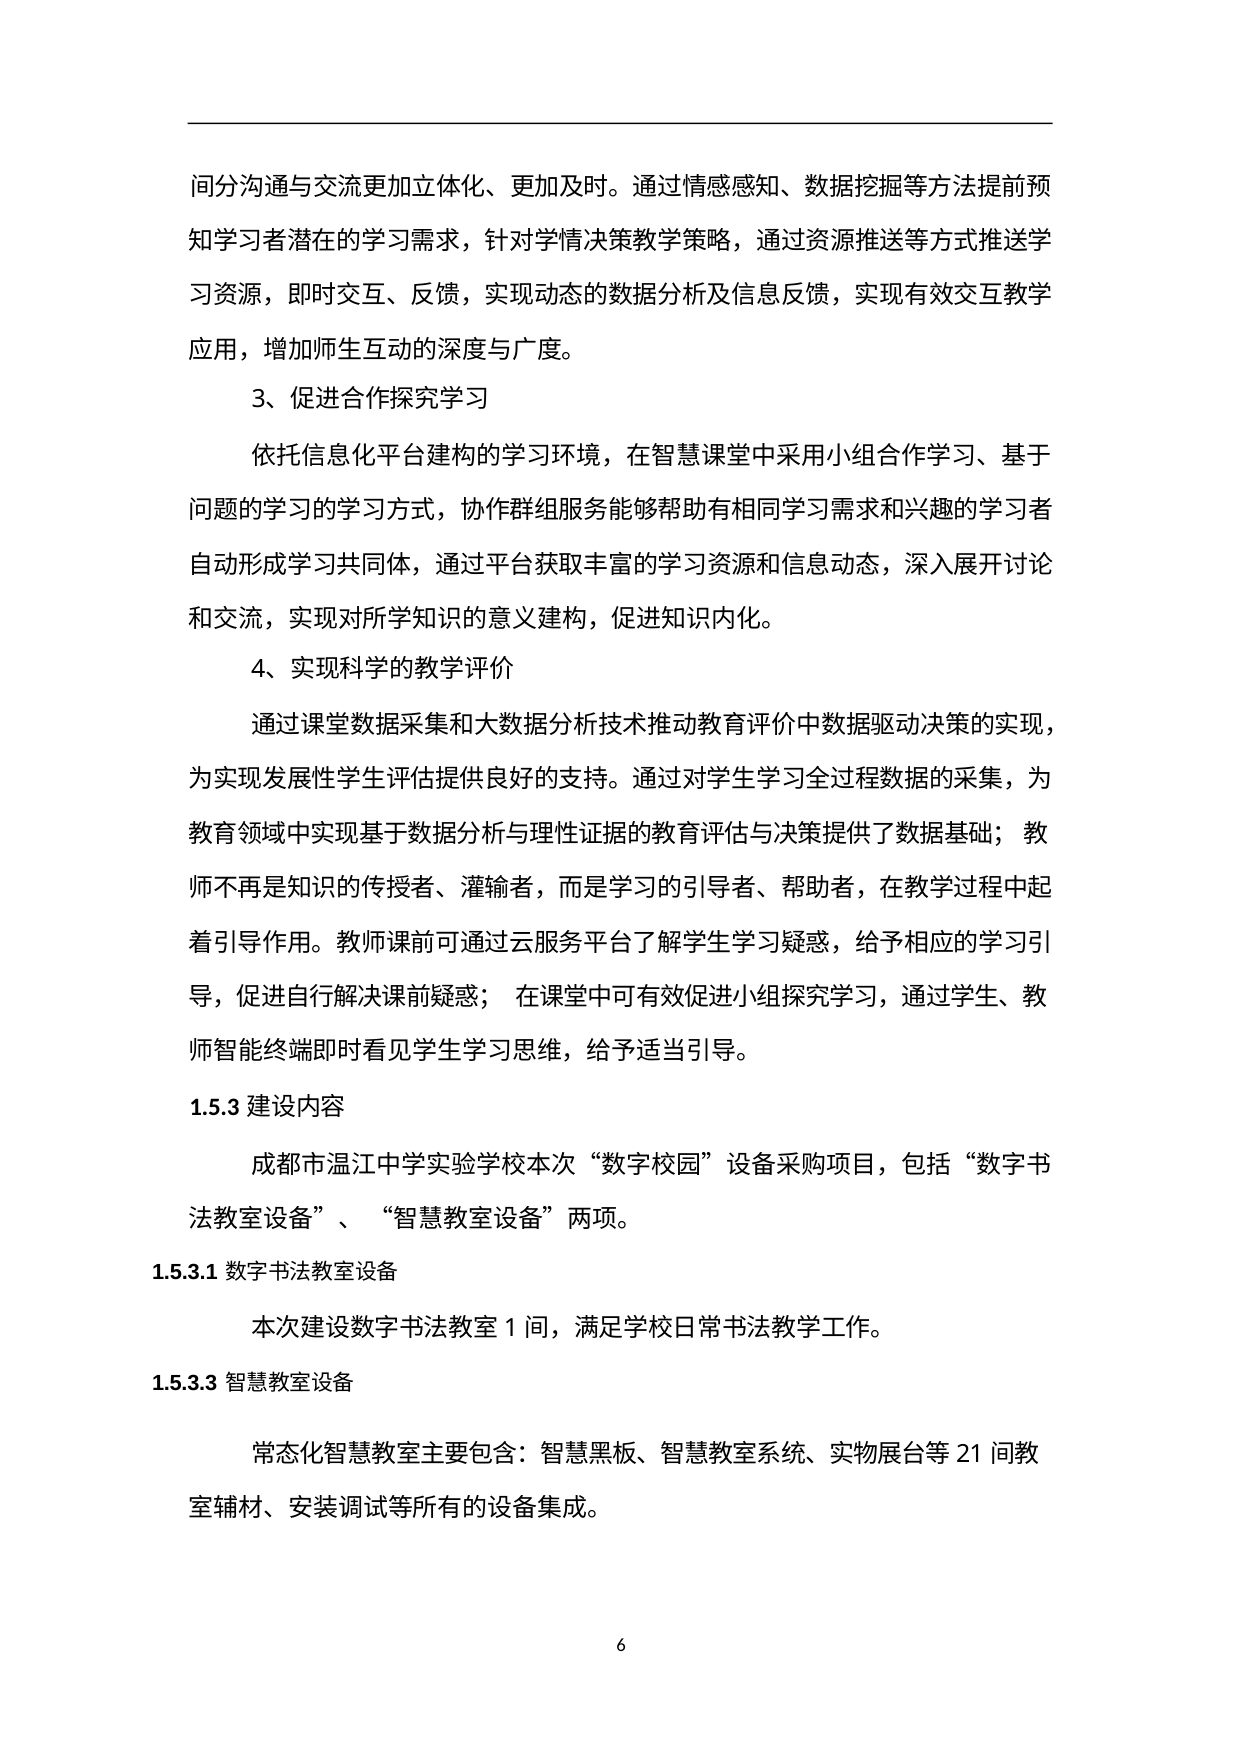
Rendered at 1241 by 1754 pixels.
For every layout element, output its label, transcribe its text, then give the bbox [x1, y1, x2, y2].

text 依托信息化平台建构的学习环境，在智慧课堂中采用小组合作学习、基于 问题的学习的学习方式，协作群组服务能够帮助有相同学习需求和兴趣的学习者 自动形成学习共同体，通过平台获取丰富的学习资源和信息动态，深入展开讨论 和交流，实现对所学知识的意义建构，促进知识内化。 [188, 435, 1053, 635]
text 常态化智慧教室主要包含：智慧黑板、智慧教室系统、实物展台等 21 间教室辅材、安装调试等所有的设备集成。 [189, 1433, 1053, 1524]
text 间分沟通与交流更加立体化、更加及时。通过情感感知、数据挖掘等方法提前预 知学习者潜在的学习需求，针对学情决策教学策略，通过资源推送等方式推送学 习资源，即时交互、反馈，实现动态的数据分析及信息反馈，实现有效交互教学 应用，增加师生互动的深度与广度。 [188, 166, 1053, 365]
text 本次建设数字书法教室 1 间，满足学校日常书法教学工作。 [152, 1314, 1069, 1342]
text 1.5.3.1 数字书法教室设备 [152, 1261, 1069, 1284]
text 1.5.3.3 智慧教室设备 [152, 1372, 1069, 1396]
text 通过课堂数据采集和大数据分析技术推动教育评价中数据驱动决策的实现， 为实现发展性学生评估提供良好的支持。通过对学生学习全过程数据的采集，为 教育领域中实现基于数据分析与理性证据的教育评估与决策提供了数据基础； 教 师不再是知识的传授者、灌输者，而是学习的引导者、帮助者，在教学过程中起 着引导作用。教师课前可通过云服务平台了解学生学习疑惑，给予相应的学习引 导，促进自行解决课前疑惑； 在课堂中可有效促进小组探究学习，通过学生、教 师智能终端即时看见学生学习思维，给予适当引导。 [188, 704, 1069, 1067]
text 1.5.3 建设内容 [152, 1093, 1069, 1121]
text 3、促进合作探究学习 [152, 383, 1069, 414]
text 成都市温江中学实验学校本次“数字校园”设备采购项目，包括“数字书 法教室设备”、 “智慧教室设备”两项。 [188, 1144, 1053, 1235]
text 4、实现科学的教学评价 [152, 653, 1069, 683]
